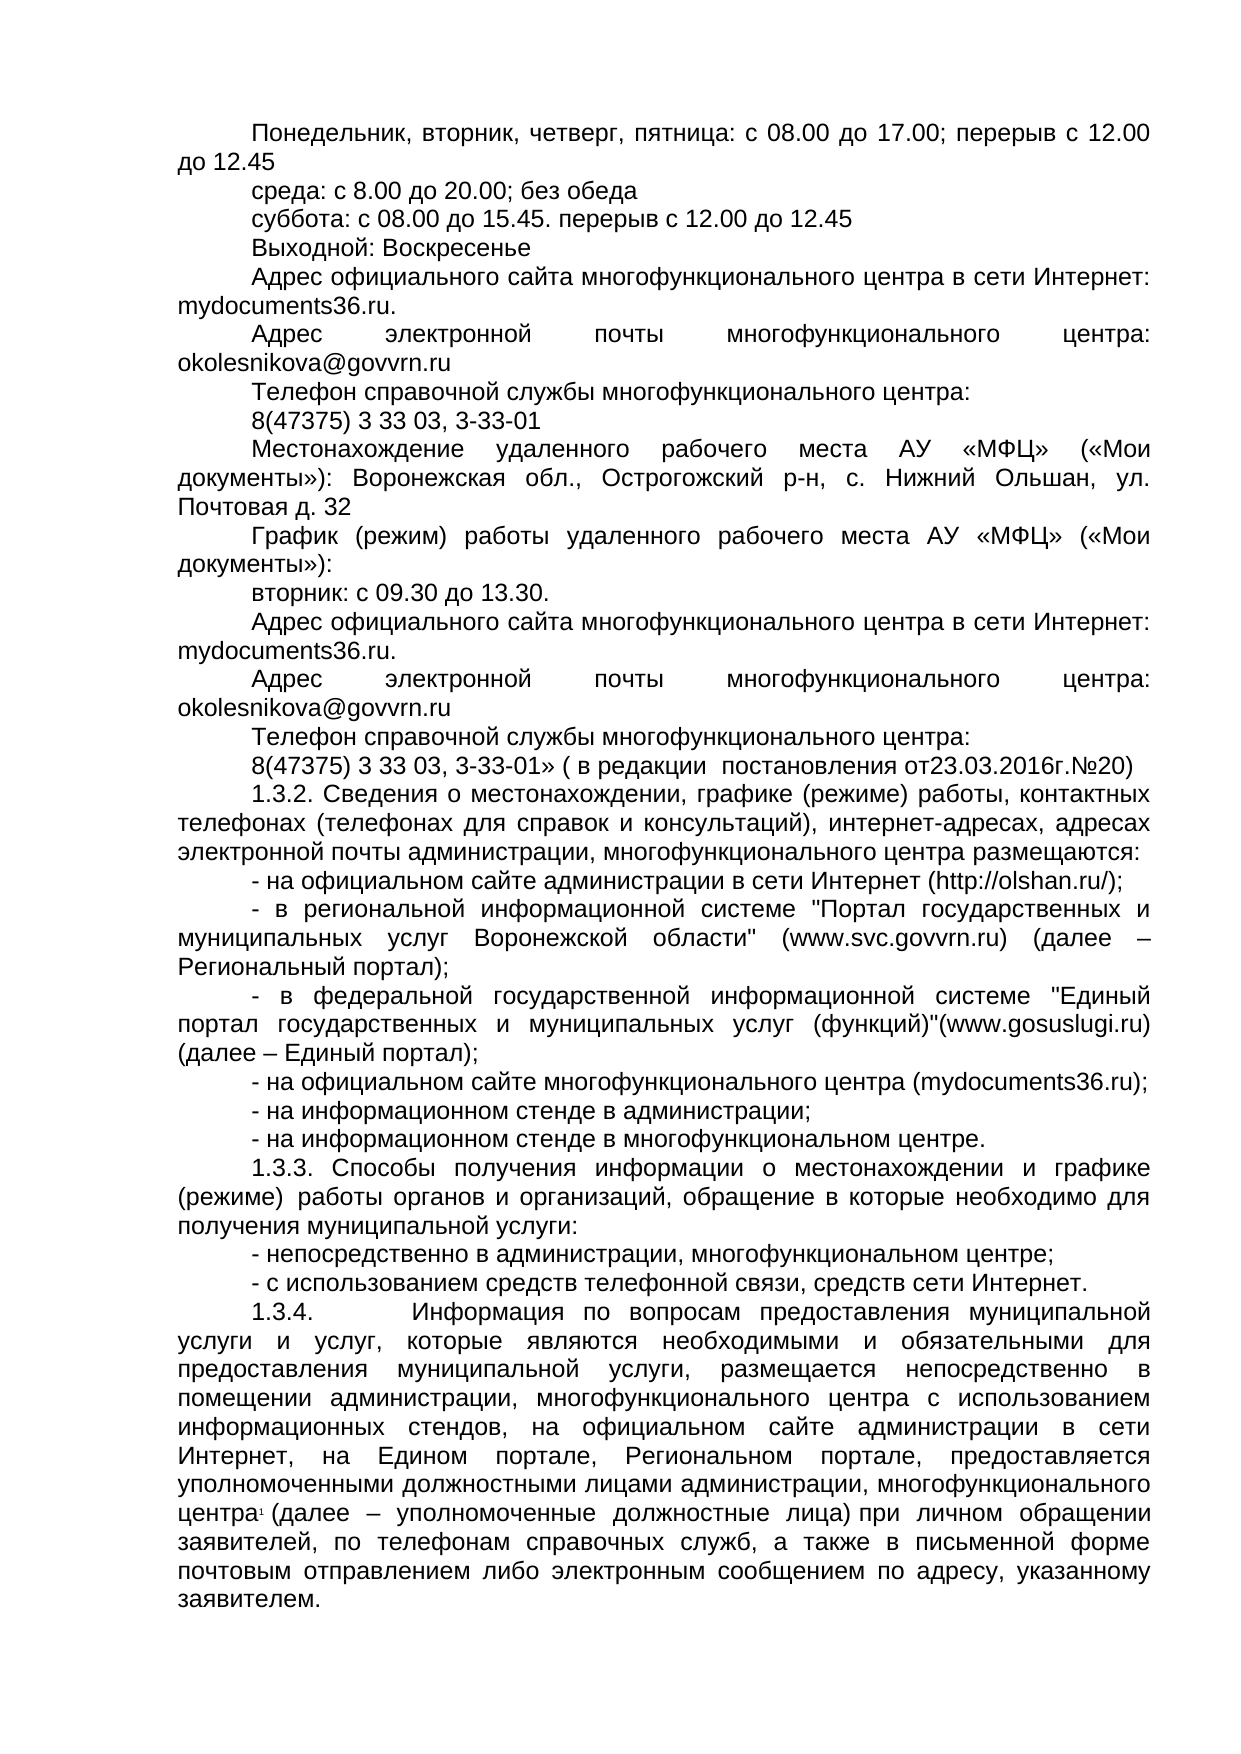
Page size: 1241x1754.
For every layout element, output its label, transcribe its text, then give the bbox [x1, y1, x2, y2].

text вторник: с 09.30 до 13.30. [177, 578, 1152, 607]
text - на информационном стенде в администрации; [177, 1096, 1152, 1124]
text - в региональной информационной системе "Портал государственных и муниципальных услуг Воронежской области" (www.svc.govvrn.ru) (далее – Региональный портал); [177, 894, 1152, 981]
text Понедельник, вторник, четверг, пятница: с 08.00 до 17.00; перерыв с 12.00 до 12.45 [177, 118, 1152, 176]
text среда: с 8.00 до 20.00; без обеда [177, 176, 1152, 204]
text - с использованием средств телефонной связи, средств сети Интернет. [177, 1268, 1152, 1297]
text Телефон справочной службы многофункционального центра: [177, 377, 1152, 406]
text - на официальном сайте многофункционального центра (mydocuments36.ru); [177, 1067, 1152, 1096]
text Адрес официального сайта многофункционального центра в сети Интернет: mydocuments36.ru. [177, 607, 1152, 664]
text 8(47375) 3 33 03, 3-33-01» ( в редакции постановления от23.03.2016г.№20) [177, 751, 1152, 779]
text Местонахождение удаленного рабочего места АУ «МФЦ» («Мои документы»): Воронежская обл., Острогожский р-н, с. Нижний Ольшан, ул. Почтовая д. 32 [177, 434, 1152, 521]
text 8(47375) 3 33 03, 3-33-01 [177, 406, 1152, 434]
text суббота: с 08.00 до 15.45. перерыв с 12.00 до 12.45 [177, 204, 1152, 233]
text - на информационном стенде в многофункциональном центре. [177, 1124, 1152, 1153]
text 1.3.2. Сведения о местонахождении, графике (режиме) работы, контактных телефонах (телефонах для справок и консультаций), интернет-адресах, адресах электронной почты администрации, многофункционального центра размещаются: [177, 779, 1152, 866]
text Телефон справочной службы многофункционального центра: [177, 722, 1152, 751]
text - в федеральной государственной информационной системе "Единый портал государственных и муниципальных услуг (функций)"(www.gosuslugi.ru) (далее – Единый портал); [177, 981, 1152, 1067]
text Адрес электронной почты многофункционального центра: okolesnikova@govvrn.ru [177, 319, 1152, 377]
text - на официальном сайте администрации в сети Интернет (http://olshan.ru/); [177, 866, 1152, 894]
text - непосредственно в администрации, многофункциональном центре; [177, 1239, 1152, 1268]
text Адрес официального сайта многофункционального центра в сети Интернет: mydocuments36.ru. [177, 262, 1152, 319]
text Выходной: Воскресенье [177, 233, 1152, 262]
text График (режим) работы удаленного рабочего места АУ «МФЦ» («Мои документы»): [177, 521, 1152, 578]
text 1.3.3. Способы получения информации о местонахождении и графике (режиме) работы органов и организаций, обращение в которые необходимо для получения муниципальной услуги: [177, 1153, 1152, 1239]
text Адрес электронной почты многофункционального центра: okolesnikova@govvrn.ru [177, 664, 1152, 722]
text 1.3.4. Информация по вопросам предоставления муниципальной услуги и услуг, которые являются необходимыми и обязательными для предоставления муниципальной услуги, размещается непосредственно в помещении администрации, многофункционального центра с использованием информационных стендов, на официальном сайте администрации в сети Интернет, на Едином портале, Региональном портале, предоставляется уполномоченными должностными лицами администрации, многофункционального центра1 (далее – уполномоченные должностные лица) при личном обращении заявителей, по телефонам справочных служб, а также в письменной форме почтовым отправлением либо электронным сообщением по адресу, указанному заявителем. [177, 1297, 1152, 1613]
